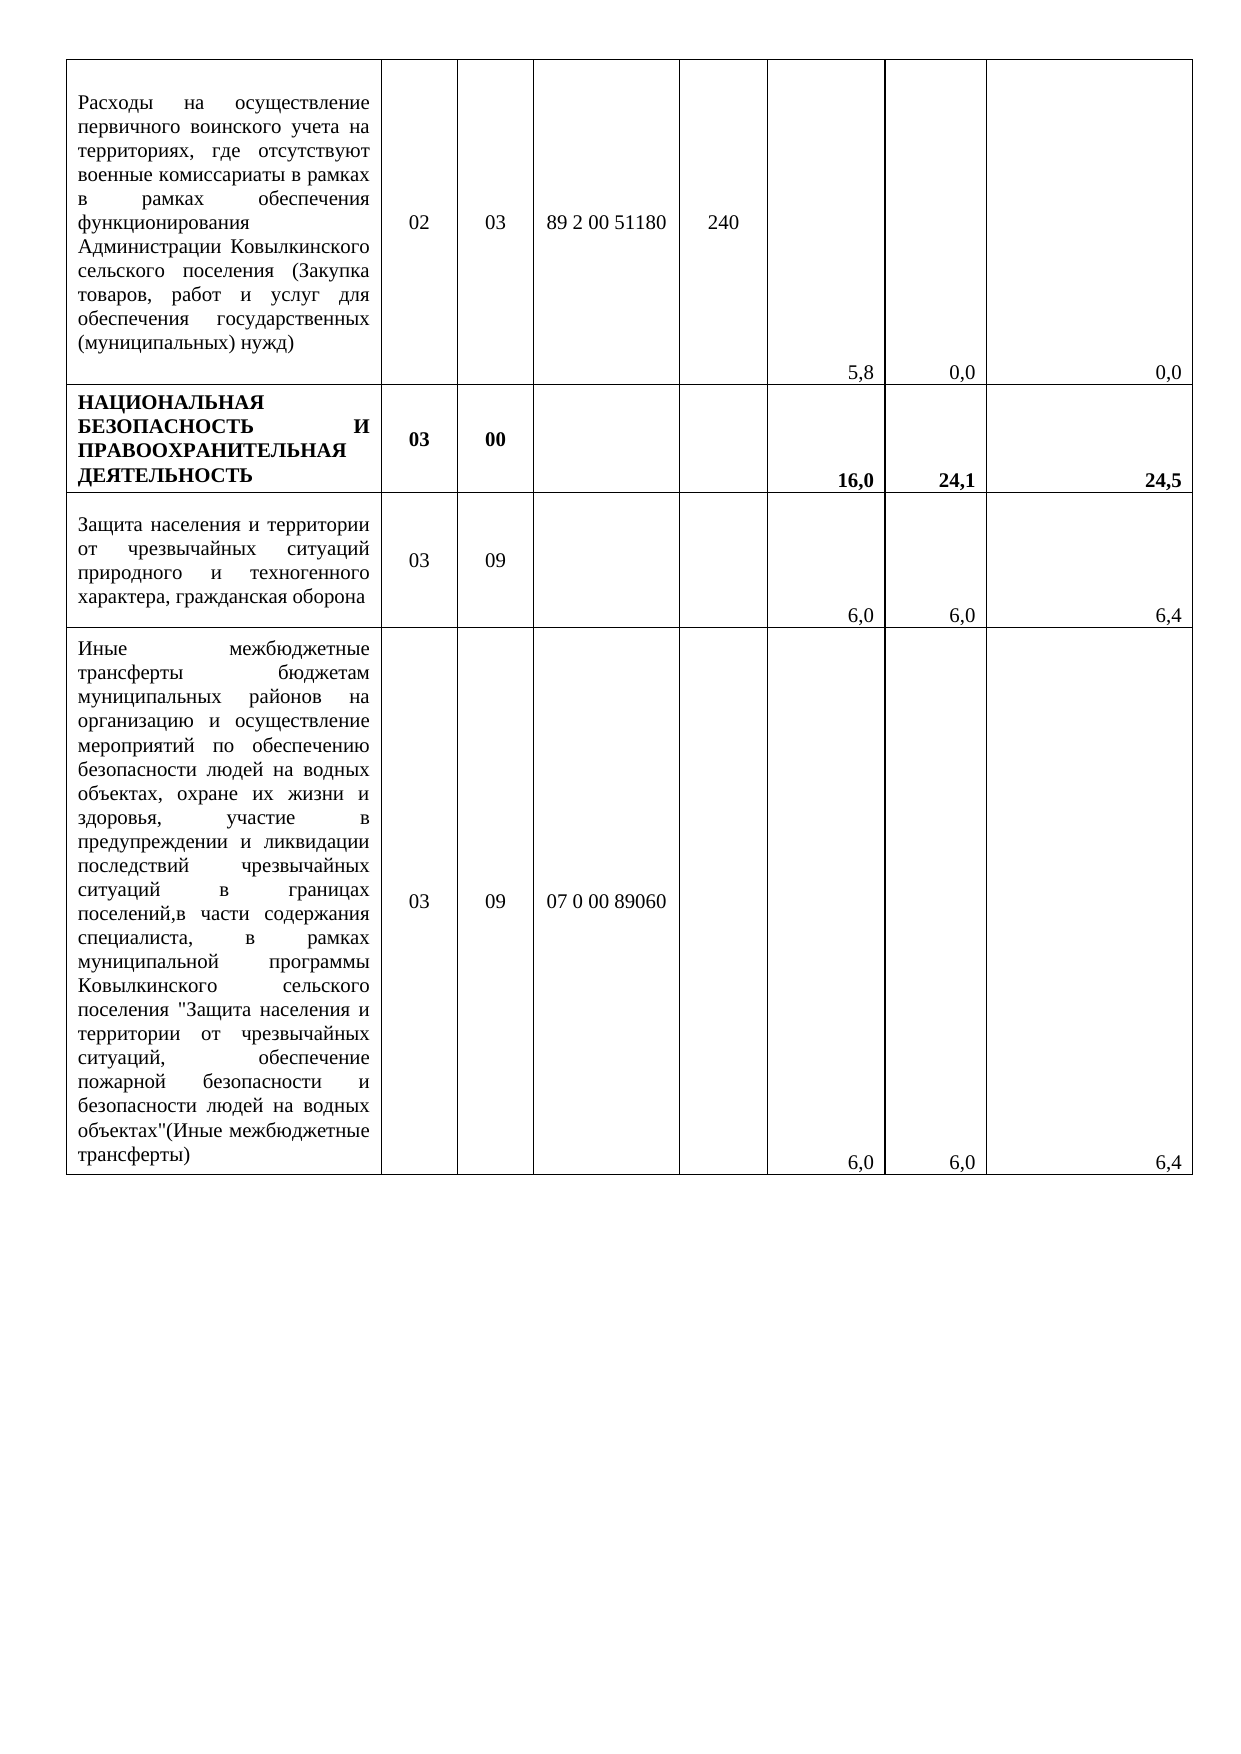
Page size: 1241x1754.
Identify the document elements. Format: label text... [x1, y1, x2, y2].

table_cell 16,0 [768, 385, 884, 492]
table_cell 09 [458, 628, 533, 1174]
table_cell 6,0 [886, 628, 986, 1174]
table_cell 89 2 00 51180 [534, 60, 679, 384]
table_cell [680, 493, 767, 627]
table_cell 6,0 [768, 628, 884, 1174]
table_cell 6,0 [768, 493, 884, 627]
table_cell Расходы на осуществление первичного воинского учета на территориях, где отсутствуют военные комиссариаты в рамках в рамках обеспечения функционирования Администрации Ковылкинского сельского поселения (Закупка товаров, работ и услуг для обеспечения государственных (муниципальных) нужд) [67, 60, 381, 384]
table_cell 09 [458, 493, 533, 627]
table_cell 0,0 [886, 60, 986, 384]
table_cell [680, 628, 767, 1174]
table_cell 03 [382, 628, 457, 1174]
table_cell 00 [458, 385, 533, 492]
table_cell НАЦИОНАЛЬНАЯ БЕЗОПАСНОСТЬ И ПРАВООХРАНИТЕЛЬНАЯ ДЕЯТЕЛЬНОСТЬ [67, 385, 381, 492]
table_cell 240 [680, 60, 767, 384]
table_cell 03 [458, 60, 533, 384]
table_cell Иные межбюджетные трансферты бюджетам муниципальных районов на организацию и осуществление мероприятий по обеспечению безопасности людей на водных объектах, охране их жизни и здоровья, участие в предупреждении и ликвидации последствий чрезвычайных ситуаций в границах поселений,в части содержания специалиста, в рамках муниципальной программы Ковылкинского сельского поселения "Защита населения и территории от чрезвычайных ситуаций, обеспечение пожарной безопасности и безопасности людей на водных объектах"(Иные межбюджетные трансферты) [67, 628, 381, 1174]
table_cell [680, 385, 767, 492]
table_cell 07 0 00 89060 [534, 628, 679, 1174]
table_cell 02 [382, 60, 457, 384]
table_cell 6,4 [987, 628, 1192, 1174]
table_cell [534, 385, 679, 492]
table_cell 24,5 [987, 385, 1192, 492]
table_cell Защита населения и территории от чрезвычайных ситуаций природного и техногенного характера, гражданская оборона [67, 493, 381, 627]
table_cell 6,0 [886, 493, 986, 627]
table_cell 24,1 [886, 385, 986, 492]
table_cell 03 [382, 493, 457, 627]
table_cell 6,4 [987, 493, 1192, 627]
table_cell 0,0 [987, 60, 1192, 384]
table_cell [534, 493, 679, 627]
table_cell 03 [382, 385, 457, 492]
table_cell 5,8 [768, 60, 884, 384]
